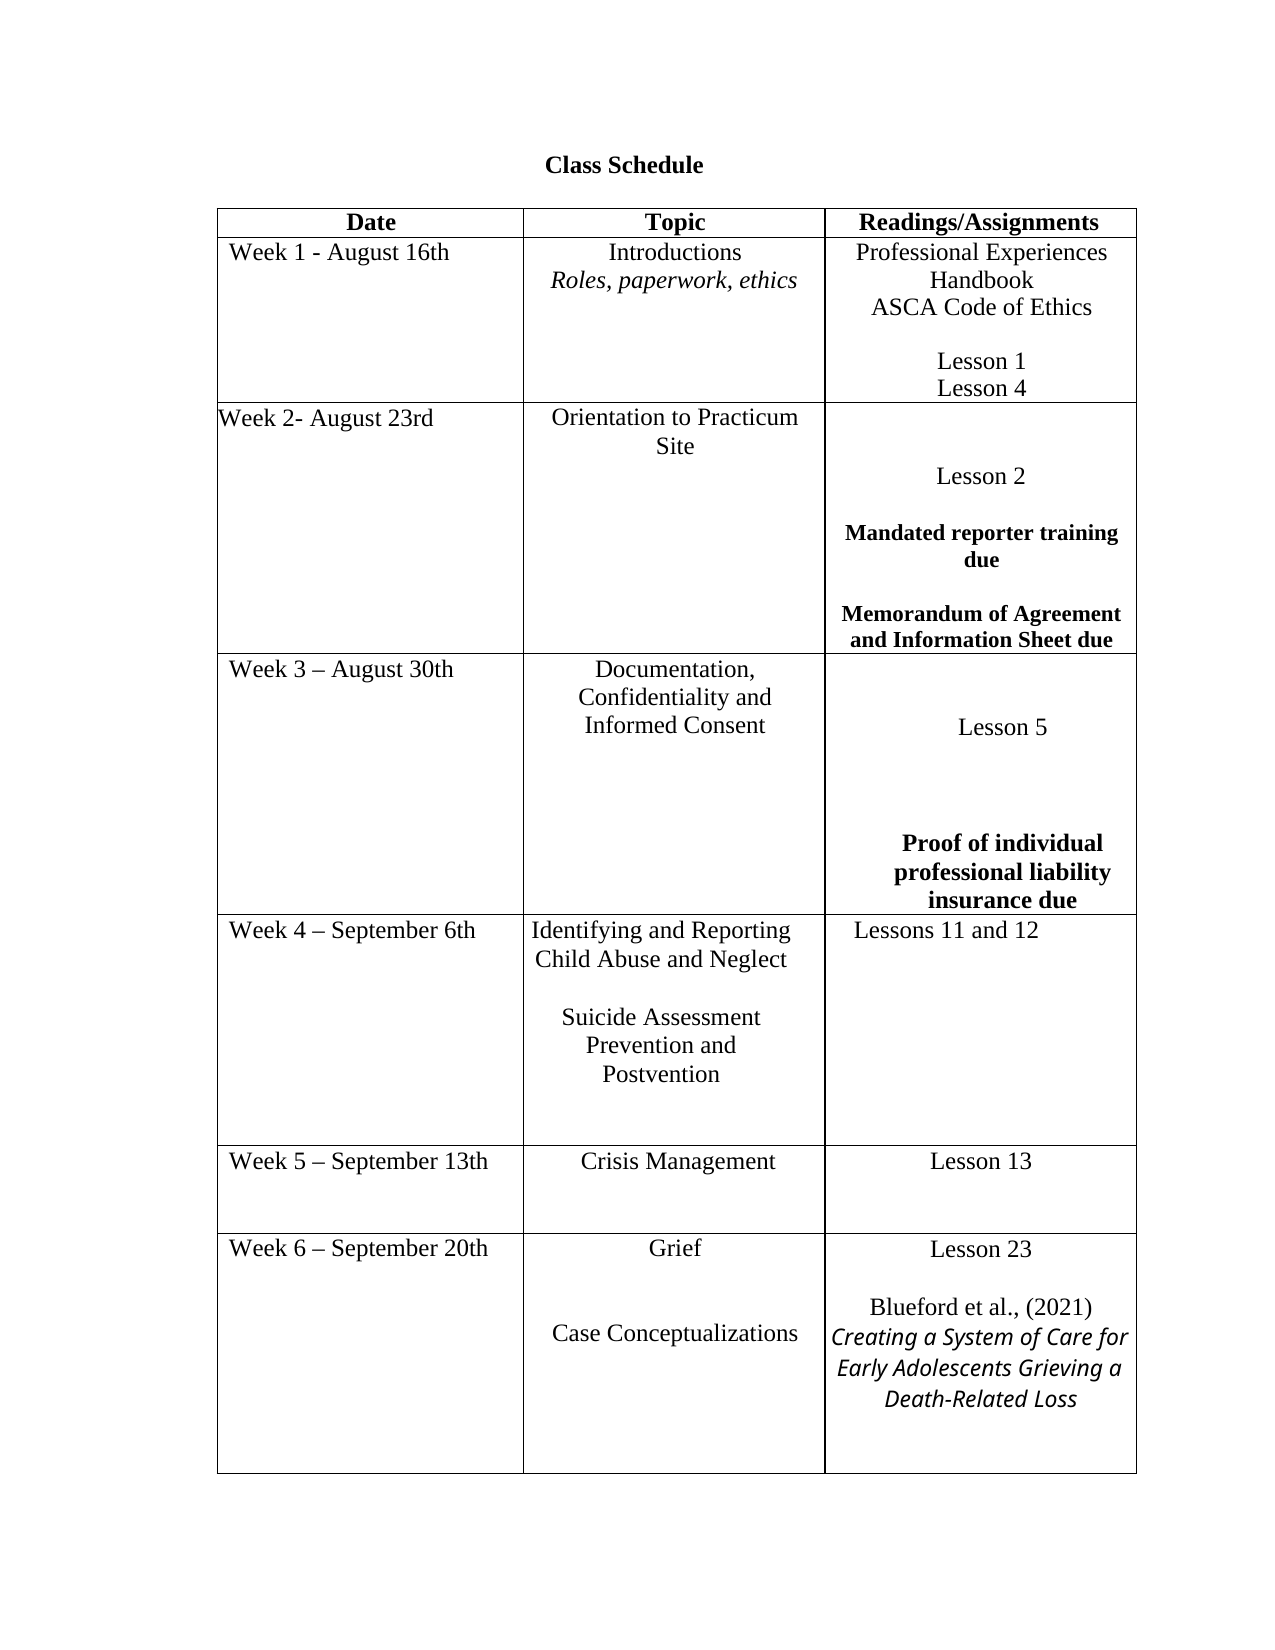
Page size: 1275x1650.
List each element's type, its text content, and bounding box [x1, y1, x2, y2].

table_header Readings/Assignments [826, 209, 1136, 237]
table_cell Lesson 5 Proof of individual professional liability insurance due [826, 654, 1136, 914]
table_cell Documentation, Confidentiality and Informed Consent [524, 654, 824, 914]
table_cell Week 5 – September 13th [218, 1146, 523, 1233]
table_cell Professional Experiences Handbook ASCA Code of Ethics Lesson 1 Lesson 4 [826, 238, 1136, 402]
table_cell Lessons 11 and 12 [826, 915, 1136, 1145]
table_cell Week 2- August 23rd [218, 403, 523, 653]
table_cell Introductions Roles, paperwork, ethics [524, 238, 824, 402]
table_cell Lesson 23 Blueford et al., (2021) Creating a System of Care for Early Adolescents Grieving a Death-Related Loss [826, 1234, 1136, 1472]
table_cell Week 6 – September 20th [218, 1234, 523, 1472]
subtitle Class Schedule [194, 150, 1054, 179]
table_cell Orientation to Practicum Site [524, 403, 824, 653]
table_cell Week 3 – August 30th [218, 654, 523, 914]
table_cell Lesson 13 [826, 1146, 1136, 1233]
table_cell Identifying and Reporting Child Abuse and Neglect Suicide Assessment Prevention and Postvention [524, 915, 824, 1145]
table_header Date [218, 209, 523, 237]
table_cell Week 1 - August 16th [218, 238, 523, 402]
table_cell Crisis Management [524, 1146, 824, 1233]
table_cell Week 4 – September 6th [218, 915, 523, 1145]
table_header Topic [524, 209, 824, 237]
table_cell Lesson 2 Mandated reporter training due Memorandum of Agreement and Information Sheet due [826, 403, 1136, 653]
table_cell Grief Case Conceptualizations [524, 1234, 824, 1472]
